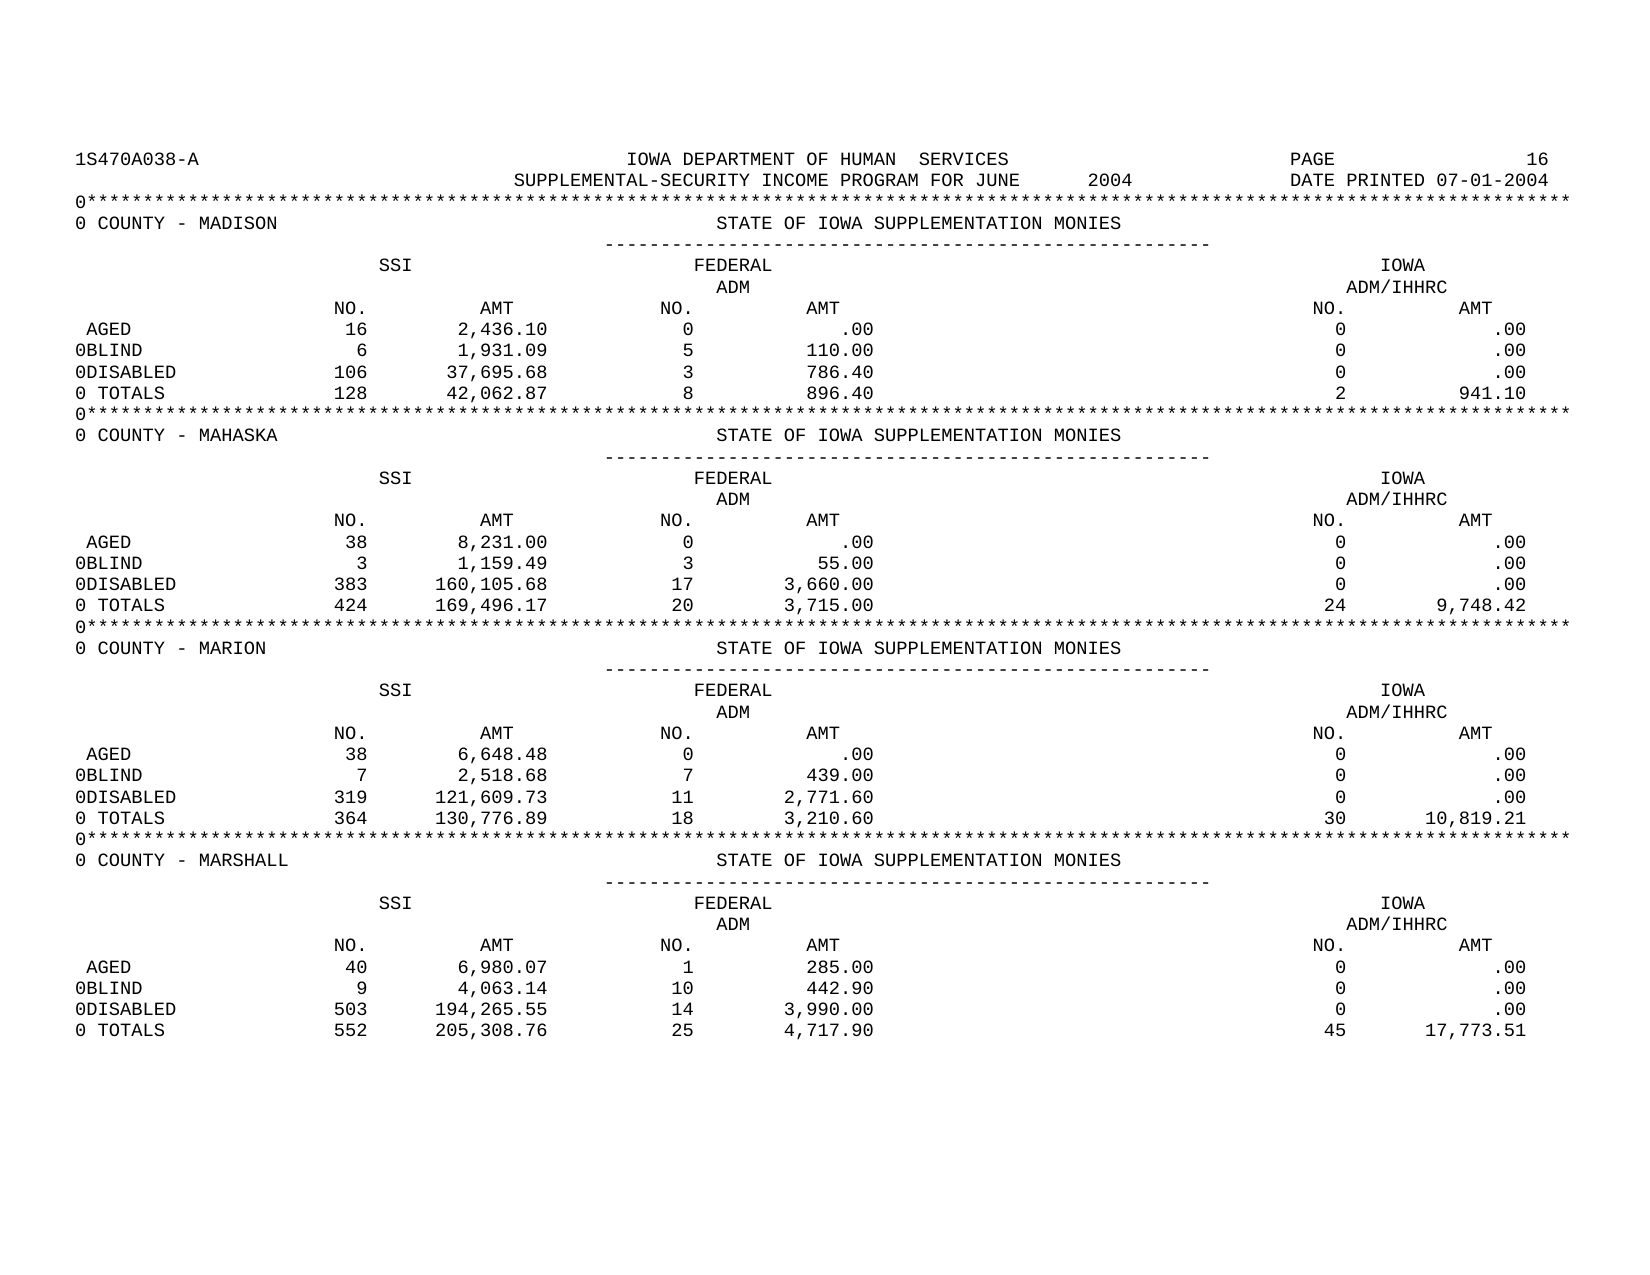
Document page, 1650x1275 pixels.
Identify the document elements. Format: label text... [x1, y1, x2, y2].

text ------------------------------------------------------ [75, 447, 1575, 469]
text 0DISABLED 319 121,609.73 11 2,771.60 0 .00 [75, 787, 1575, 809]
text ------------------------------------------------------ [75, 235, 1575, 256]
text SSI FEDERAL IOWA [75, 469, 1575, 490]
text 0BLIND 3 1,159.49 3 55.00 0 .00 [75, 554, 1575, 575]
text ------------------------------------------------------ [75, 872, 1575, 894]
text 0 TOTALS 128 42,062.87 8 896.40 2 941.10 [75, 384, 1575, 405]
text 0BLIND 9 4,063.14 10 442.90 0 .00 [75, 979, 1575, 1000]
text 0 COUNTY - MADISON STATE OF IOWA SUPPLEMENTATION MONIES [75, 214, 1575, 235]
text ADM ADM/IHHRC [75, 702, 1575, 724]
text AGED 16 2,436.10 0 .00 0 .00 [75, 320, 1575, 341]
text 0 COUNTY - MARION STATE OF IOWA SUPPLEMENTATION MONIES [75, 639, 1575, 660]
text SSI FEDERAL IOWA [75, 894, 1575, 915]
text 0************************************************************************************************************************************ [75, 830, 1575, 851]
text ------------------------------------------------------ [75, 660, 1575, 681]
text AGED 38 8,231.00 0 .00 0 .00 [75, 532, 1575, 554]
text 0BLIND 6 1,931.09 5 110.00 0 .00 [75, 341, 1575, 362]
text 0************************************************************************************************************************************ [75, 192, 1575, 214]
text 0 TOTALS 364 130,776.89 18 3,210.60 30 10,819.21 [75, 809, 1575, 830]
text SUPPLEMENTAL-SECURITY INCOME PROGRAM FOR JUNE 2004 DATE PRINTED 07-01-2004 [75, 171, 1575, 192]
text ADM ADM/IHHRC [75, 490, 1575, 511]
text 0 COUNTY - MAHASKA STATE OF IOWA SUPPLEMENTATION MONIES [75, 426, 1575, 447]
text 0DISABLED 106 37,695.68 3 786.40 0 .00 [75, 362, 1575, 384]
text 0 COUNTY - MARSHALL STATE OF IOWA SUPPLEMENTATION MONIES [75, 851, 1575, 872]
text AGED 38 6,648.48 0 .00 0 .00 [75, 745, 1575, 766]
text NO. AMT NO. AMT NO. AMT [75, 936, 1575, 957]
text 0BLIND 7 2,518.68 7 439.00 0 .00 [75, 766, 1575, 787]
text SSI FEDERAL IOWA [75, 256, 1575, 277]
text NO. AMT NO. AMT NO. AMT [75, 299, 1575, 320]
text NO. AMT NO. AMT NO. AMT [75, 511, 1575, 532]
text 0************************************************************************************************************************************ [75, 617, 1575, 639]
text ADM ADM/IHHRC [75, 915, 1575, 936]
text 0DISABLED 503 194,265.55 14 3,990.00 0 .00 [75, 1000, 1575, 1021]
text AGED 40 6,980.07 1 285.00 0 .00 [75, 957, 1575, 979]
text 0 TOTALS 552 205,308.76 25 4,717.90 45 17,773.51 [75, 1021, 1575, 1042]
text 0 TOTALS 424 169,496.17 20 3,715.00 24 9,748.42 [75, 596, 1575, 617]
text SSI FEDERAL IOWA [75, 681, 1575, 702]
text ADM ADM/IHHRC [75, 277, 1575, 299]
text 0DISABLED 383 160,105.68 17 3,660.00 0 .00 [75, 575, 1575, 596]
text NO. AMT NO. AMT NO. AMT [75, 724, 1575, 745]
text 1S470A038-A IOWA DEPARTMENT OF HUMAN SERVICES PAGE 16 [75, 150, 1575, 171]
text 0************************************************************************************************************************************ [75, 405, 1575, 426]
